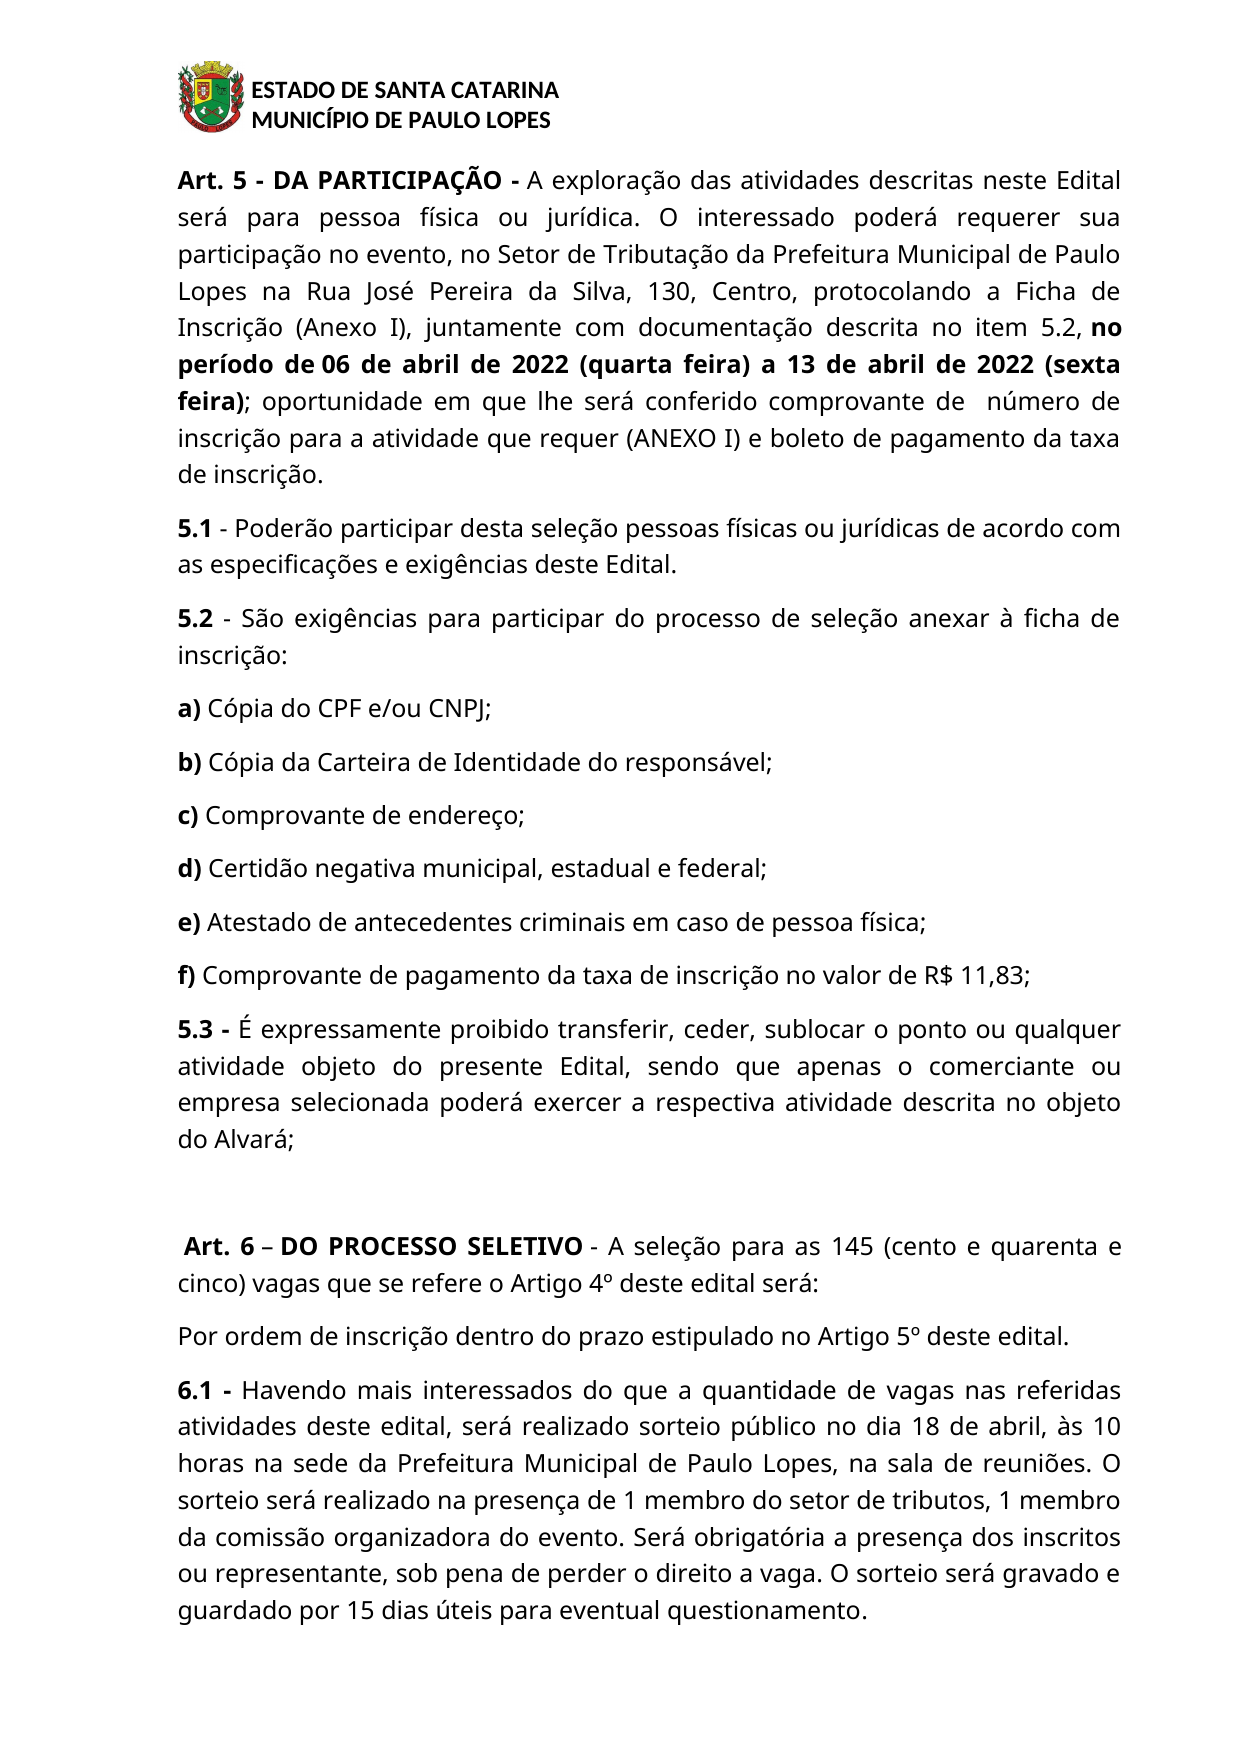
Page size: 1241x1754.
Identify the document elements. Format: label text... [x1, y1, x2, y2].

text 5.1 - Poderão participar desta seleção pessoas físicas ou jurídicas de acordo com as especificações e exigências deste Edital. [177, 510, 1122, 581]
text 6.1 - Havendo mais interessados do que a quantidade de vagas nas referidas atividades deste edital, será realizado sorteio público no dia 18 de abril, às 10 horas na sede da Prefeitura Municipal de Paulo Lopes, na sala de reuniões. O sorteio será realizado na presença de 1 membro do setor de tributos, 1 membro da comissão organizadora do evento. Será obrigatória a presença dos inscritos ou representante, sob pena de perder o direito a vaga. O sorteio será gravado e guardado por 15 dias úteis para eventual questionamento. [177, 1372, 1122, 1627]
text 5.2 - São exigências para participar do processo de seleção anexar à ficha de inscrição: [177, 601, 1122, 671]
text Art. 5 - DA PARTICIPAÇÃO - A exploração das atividades descritas neste Edital será para pessoa física ou jurídica. O interessado poderá requerer sua participação no evento, no Setor de Tributação da Prefeitura Municipal de Paulo Lopes na Rua José Pereira da Silva, 130, Centro, protocolando a Ficha de Inscrição (Anexo I), juntamente com documentação descrita no item 5.2, no período de 06 de abril de 2022 (quarta feira) a 13 de abril de 2022 (sexta feira); oportunidade em que lhe será conferido comprovante de número de inscrição para a atividade que requer (ANEXO I) e boleto de pagamento da taxa de inscrição. [177, 163, 1122, 491]
picture [178, 61, 246, 133]
text e) Atestado de antecedentes criminais em caso de pessoa física; [177, 904, 1122, 939]
text c) Comprovante de endereço; [177, 798, 1122, 832]
text a) Cópia do CPF e/ou CNPJ; [177, 691, 1122, 725]
text d) Certidão negativa municipal, estadual e federal; [177, 851, 1122, 885]
text f) Comprovante de pagamento da taxa de inscrição no valor de R$ 11,83; [177, 958, 1122, 992]
text 5.3 - É expressamente proibido transferir, ceder, sublocar o ponto ou qualquer atividade objeto do presente Edital, sendo que apenas o comerciante ou empresa selecionada poderá exercer a respectiva atividade descrita no objeto do Alvará; [177, 1011, 1122, 1156]
text Art. 6 – DO PROCESSO SELETIVO - A seleção para as 145 (cento e quarenta e cinco) vagas que se refere o Artigo 4º deste edital será: [177, 1229, 1122, 1299]
text Por ordem de inscrição dentro do prazo estipulado no Artigo 5º deste edital. [177, 1319, 1122, 1353]
text b) Cópia da Carteira de Identidade do responsável; [177, 744, 1122, 778]
